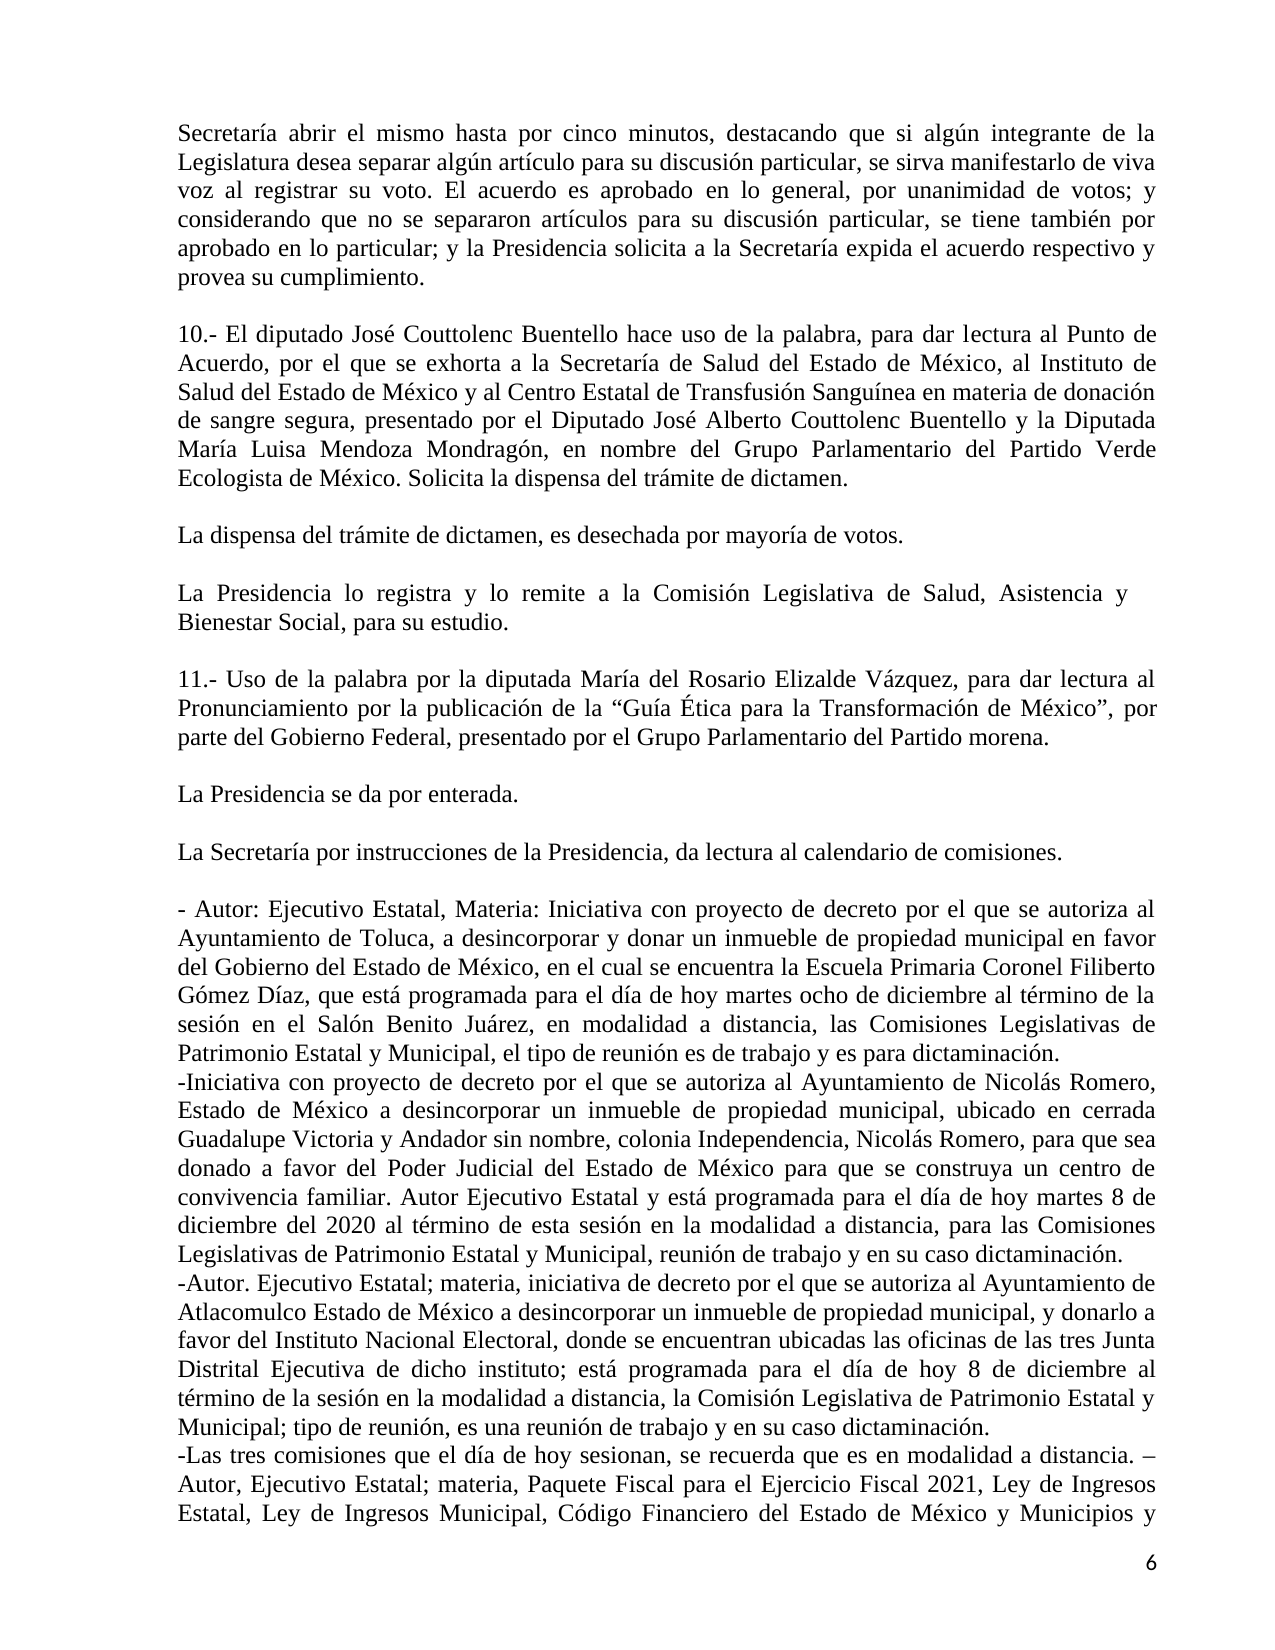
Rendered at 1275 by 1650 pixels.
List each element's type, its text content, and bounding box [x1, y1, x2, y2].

text La Presidencia se da por enterada. [177, 779, 1157, 808]
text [177, 118, 1157, 291]
text 11.- Uso de la palabra por la diputada María del Rosario Elizalde Vázquez, para dar lectura al Pronunciamiento por la publicación de la “Guía Ética para la Transformación de México”, por parte del Gobierno Federal, presentado por el Grupo Parlamentario del Partido morena. [177, 664, 1157, 751]
text -Iniciativa con proyecto de decreto por el que se autoriza al Ayuntamiento de Nicolás Romero, Estado de México a desincorporar un inmueble de propiedad municipal, ubicado en cerrada Guadalupe Victoria y Andador sin nombre, colonia Independencia, Nicolás Romero, para que sea donado a favor del Poder Judicial del Estado de México para que se construya un centro de convivencia familiar. Autor Ejecutivo Estatal y está programada para el día de hoy martes 8 de diciembre del 2020 al término de esta sesión en la modalidad a distancia, para las Comisiones Legislativas de Patrimonio Estatal y Municipal, reunión de trabajo y en su caso dictaminación. [177, 1067, 1157, 1268]
text La Presidencia lo registra y lo remite a la Comisión Legislativa de Salud, Asistencia y Bienestar Social, para su estudio. [177, 578, 1130, 636]
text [177, 1441, 1157, 1527]
text 10.- El diputado José Couttolenc Buentello hace uso de la palabra, para dar lectura al Punto de Acuerdo, por el que se exhorta a la Secretaría de Salud del Estado de México, al Instituto de Salud del Estado de México y al Centro Estatal de Transfusión Sanguínea en materia de donación de sangre segura, presentado por el Diputado José Alberto Couttolenc Buentello y la Diputada María Luisa Mendoza Mondragón, en nombre del Grupo Parlamentario del Partido Verde Ecologista de México. Solicita la dispensa del trámite de dictamen. [177, 319, 1157, 492]
text -Autor. Ejecutivo Estatal; materia, iniciativa de decreto por el que se autoriza al Ayuntamiento de Atlacomulco Estado de México a desincorporar un inmueble de propiedad municipal, y donarlo a favor del Instituto Nacional Electoral, donde se encuentran ubicadas las oficinas de las tres Junta Distrital Ejecutiva de dicho instituto; está programada para el día de hoy 8 de diciembre al término de la sesión en la modalidad a distancia, la Comisión Legislativa de Patrimonio Estatal y Municipal; tipo de reunión, es una reunión de trabajo y en su caso dictaminación. [177, 1268, 1157, 1441]
text La dispensa del trámite de dictamen, es desechada por mayoría de votos. [177, 521, 1130, 549]
text - Autor: Ejecutivo Estatal, Materia: Iniciativa con proyecto de decreto por el que se autoriza al Ayuntamiento de Toluca, a desincorporar y donar un inmueble de propiedad municipal en favor del Gobierno del Estado de México, en el cual se encuentra la Escuela Primaria Coronel Filiberto Gómez Díaz, que está programada para el día de hoy martes ocho de diciembre al término de la sesión en el Salón Benito Juárez, en modalidad a distancia, las Comisiones Legislativas de Patrimonio Estatal y Municipal, el tipo de reunión es de trabajo y es para dictaminación. [177, 894, 1157, 1067]
text La Secretaría por instrucciones de la Presidencia, da lectura al calendario de comisiones. [177, 837, 1157, 866]
